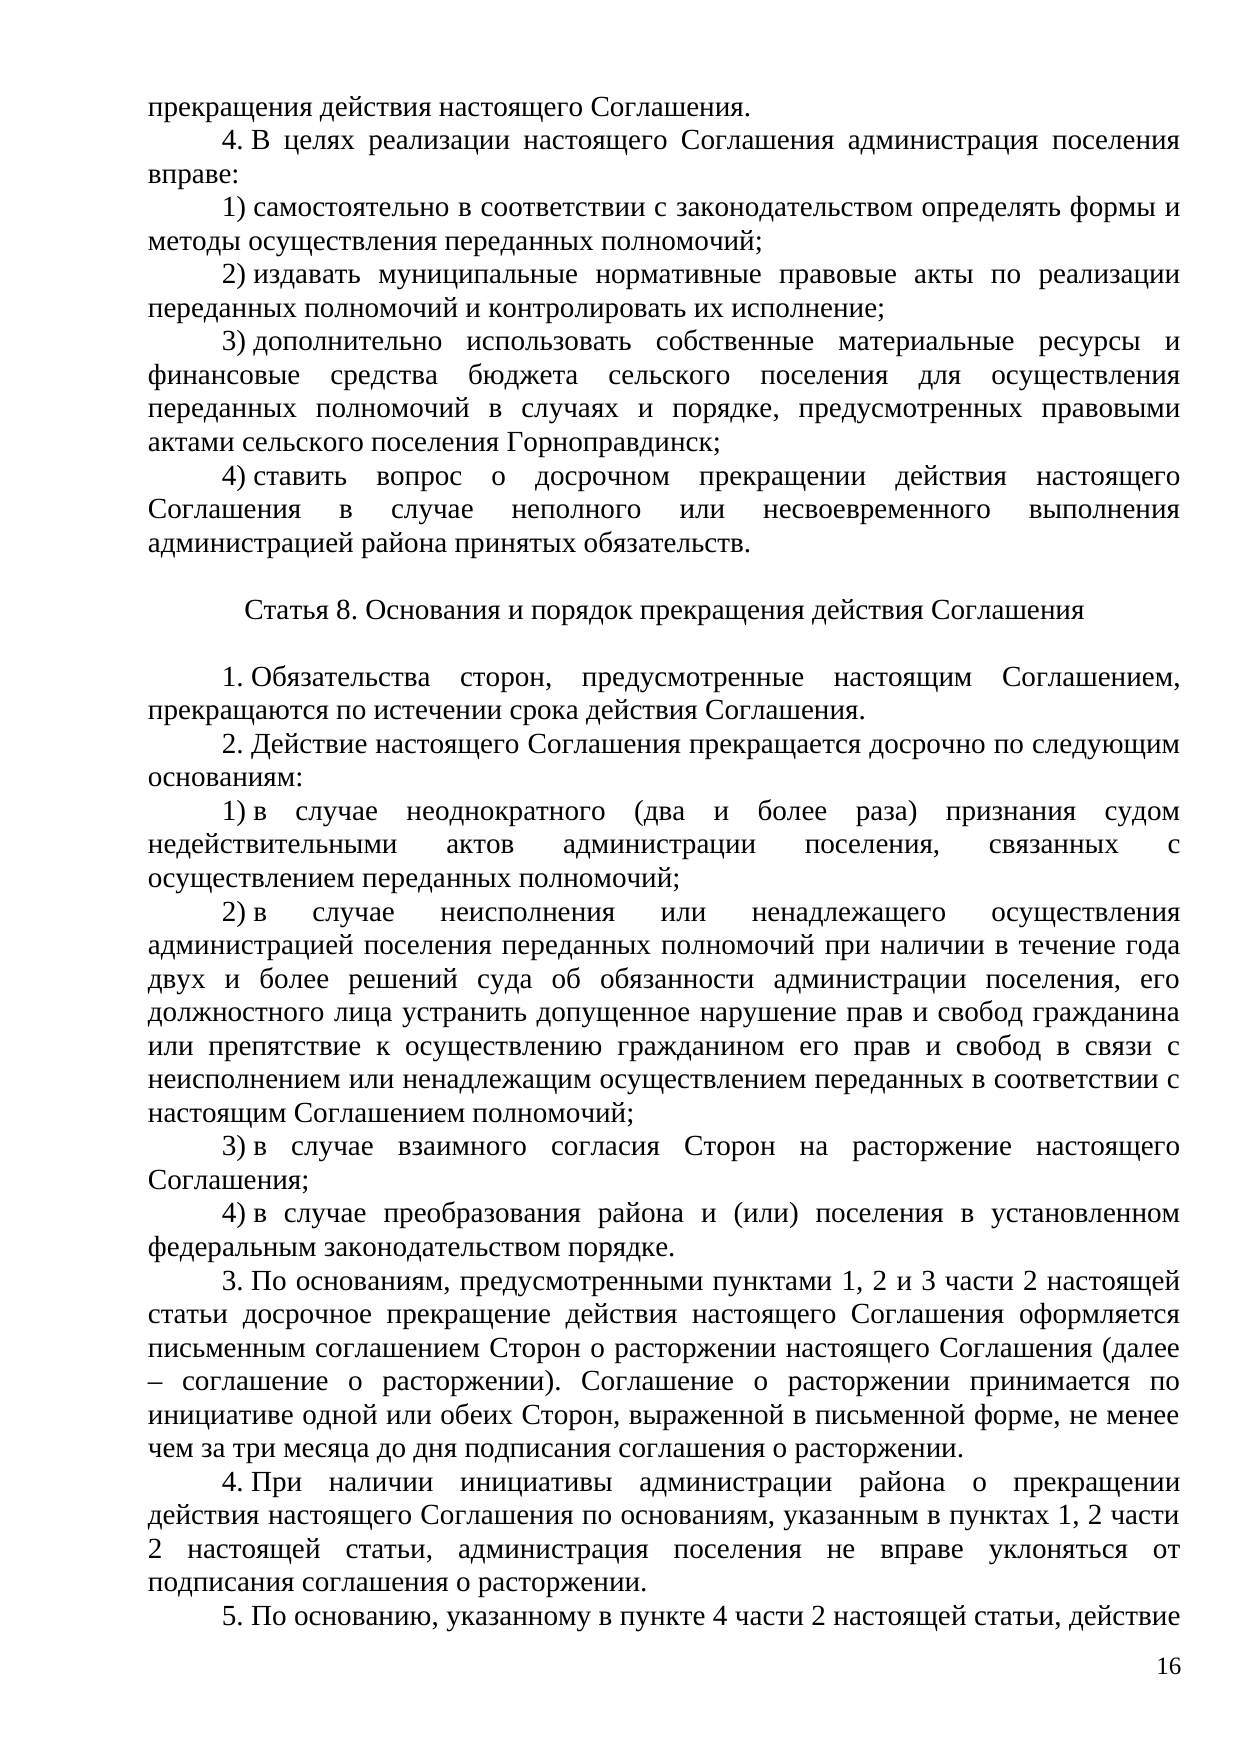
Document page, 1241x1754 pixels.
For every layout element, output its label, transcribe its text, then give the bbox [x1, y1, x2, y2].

text 2) издавать муниципальные нормативные правовые акты по реализации переданных полномочий и контролировать их исполнение; [148, 256, 1181, 323]
text 2. Действие настоящего Соглашения прекращается досрочно по следующим основаниям: [148, 726, 1181, 793]
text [148, 89, 1181, 122]
text 3) дополнительно использовать собственные материальные ресурсы и финансовые средства бюджета сельского поселения для осуществления переданных полномочий в случаях и порядке, предусмотренных правовыми актами сельского поселения Горноправдинск; [148, 323, 1181, 458]
text 4) в случае преобразования района и (или) поселения в установленном федеральным законодательством порядке. [148, 1196, 1181, 1263]
text Статья 8. Основания и порядок прекращения действия Соглашения [148, 592, 1181, 625]
text 1) в случае неоднократного (два и более раза) признания судом недействительными актов администрации поселения, связанных с осуществлением переданных полномочий; [148, 793, 1181, 894]
text 3. По основаниям, предусмотренными пунктами 1, 2 и 3 части 2 настоящей статьи досрочное прекращение действия настоящего Соглашения оформляется письменным соглашением Сторон о расторжении настоящего Соглашения (далее – соглашение о расторжении). Соглашение о расторжении принимается по инициативе одной или обеих Сторон, выраженной в письменной форме, не менее чем за три месяца до дня подписания соглашения о расторжении. [148, 1263, 1181, 1464]
text 1. Обязательства сторон, предусмотренные настоящим Соглашением, прекращаются по истечении срока действия Соглашения. [148, 659, 1181, 726]
text 4. При наличии инициативы администрации района о прекращении действия настоящего Соглашения по основаниям, указанным в пунктах 1, 2 части 2 настоящей статьи, администрация поселения не вправе уклоняться от подписания соглашения о расторжении. [148, 1464, 1181, 1598]
text 4) ставить вопрос о досрочном прекращении действия настоящего Соглашения в случае неполного или несвоевременного выполнения администрацией района принятых обязательств. [148, 458, 1181, 558]
text 3) в случае взаимного согласия Сторон на расторжение настоящего Соглашения; [148, 1128, 1181, 1196]
text 2) в случае неисполнения или ненадлежащего осуществления администрацией поселения переданных полномочий при наличии в течение года двух и более решений суда об обязанности администрации поселения, его должностного лица устранить допущенное нарушение прав и свобод гражданина или препятствие к осуществлению гражданином его прав и свобод в связи с неисполнением или ненадлежащим осуществлением переданных в соответствии с настоящим Соглашением полномочий; [148, 894, 1181, 1128]
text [148, 1598, 1181, 1632]
text 4. В целях реализации настоящего Соглашения администрация поселения вправе: [148, 122, 1181, 189]
text 1) самостоятельно в соответствии с законодательством определять формы и методы осуществления переданных полномочий; [148, 189, 1181, 256]
